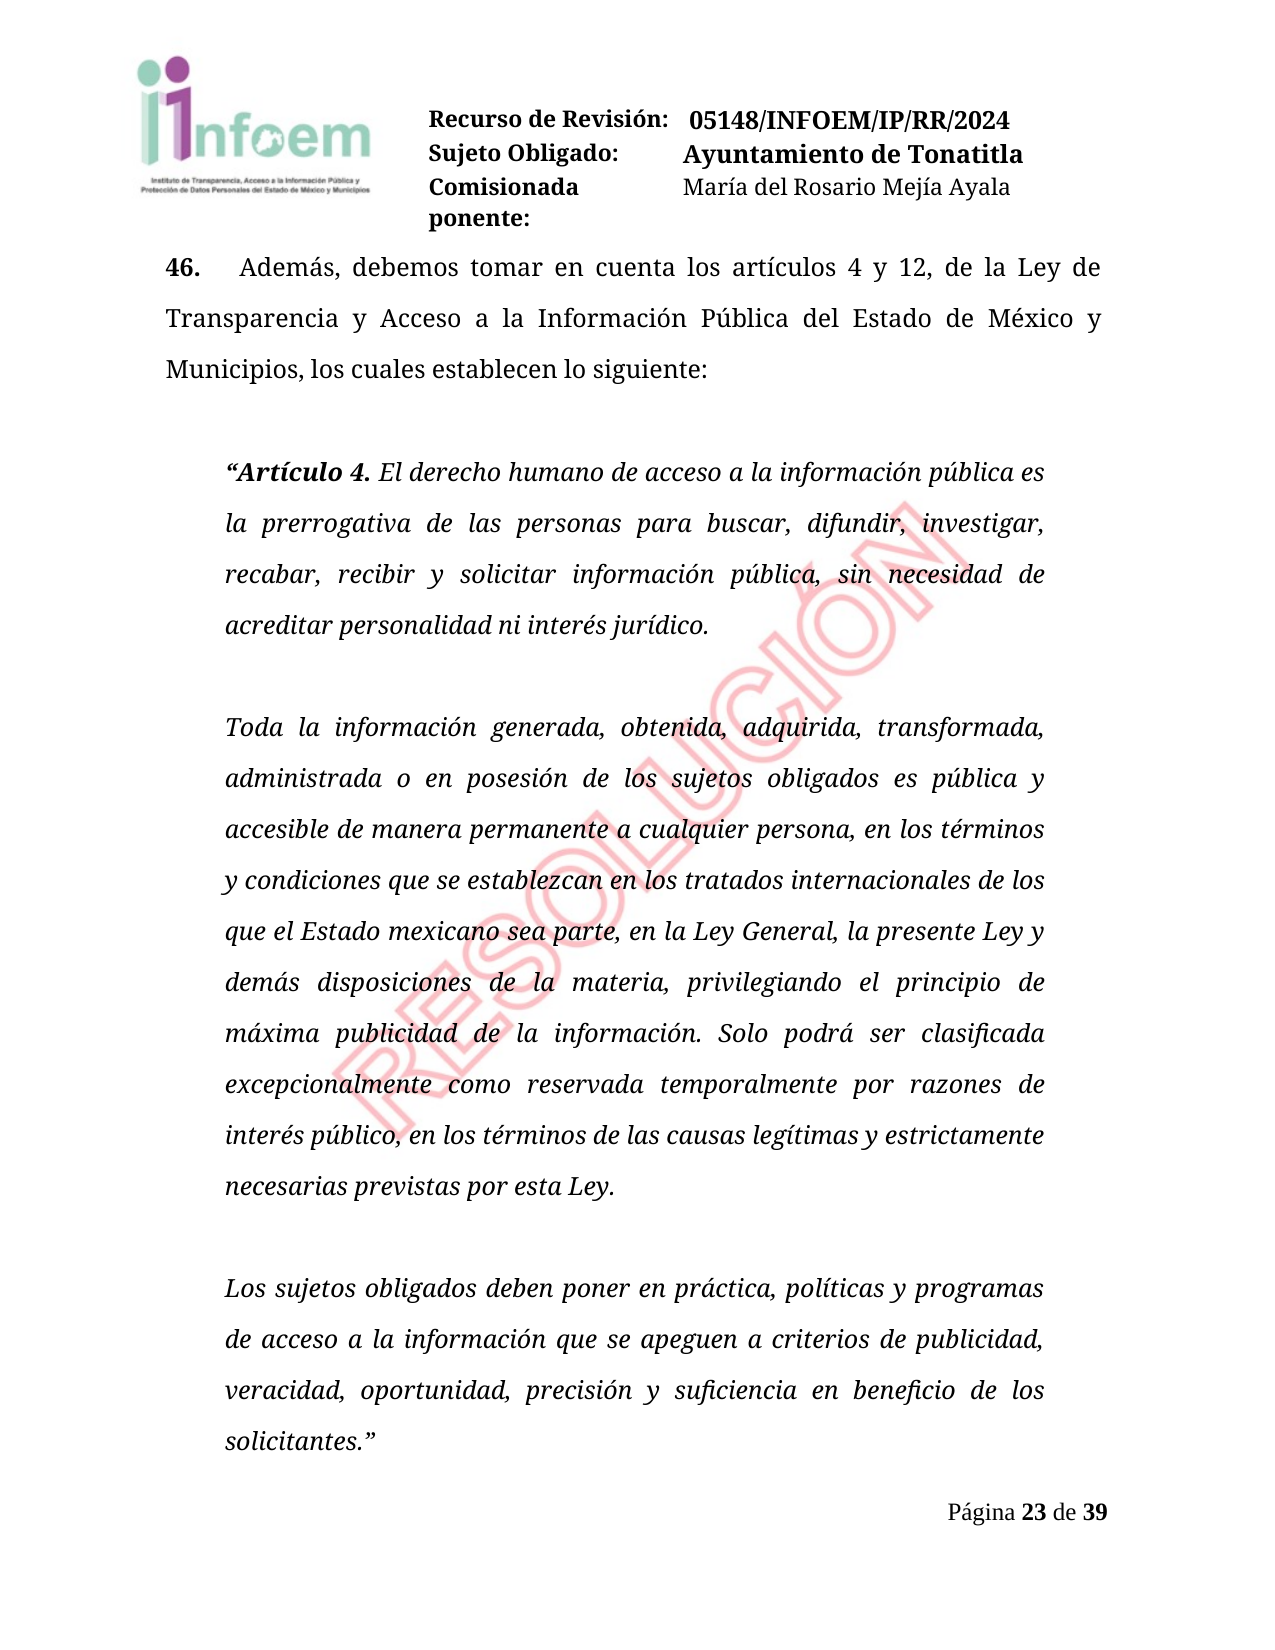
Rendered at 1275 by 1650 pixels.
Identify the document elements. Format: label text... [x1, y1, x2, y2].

text Toda la información generada, obtenida, adquirida, transformada, administrada o en posesión de los sujetos obligados es pública y accesible de manera permanente a cualquier persona, en los términos y condiciones que se establezcan en los tratados internacionales de los que el Estado mexicano sea parte, en la Ley General, la presente Ley y demás disposiciones de la materia, privilegiando el principio de máxima publicidad de la información. Solo podrá ser clasificada excepcionalmente como reservada temporalmente por razones de interés público, en los términos de las causas legítimas y estrictamente necesarias previstas por esta Ley. [224, 709, 1048, 1203]
text “Artículo 4. El derecho humano de acceso a la información pública es la prerrogativa de las personas para buscar, difundir, investigar, recabar, recibir y solicitar información pública, sin necesidad de acreditar personalidad ni interés jurídico. [224, 454, 1048, 641]
picture [22, 0, 1251, 1599]
text Los sujetos obligados deben poner en práctica, políticas y programas de acceso a la información que se apeguen a criterios de publicidad, veracidad, oportunidad, precisión y suficiencia en beneficio de los solicitantes.” [224, 1271, 1048, 1458]
list Además, debemos tomar en cuenta los artículos 4 y 12, de la Ley de Transparencia y Acceso a la Información Pública del Estado de México y Municipios, los cuales establecen lo siguiente: [165, 250, 1102, 386]
